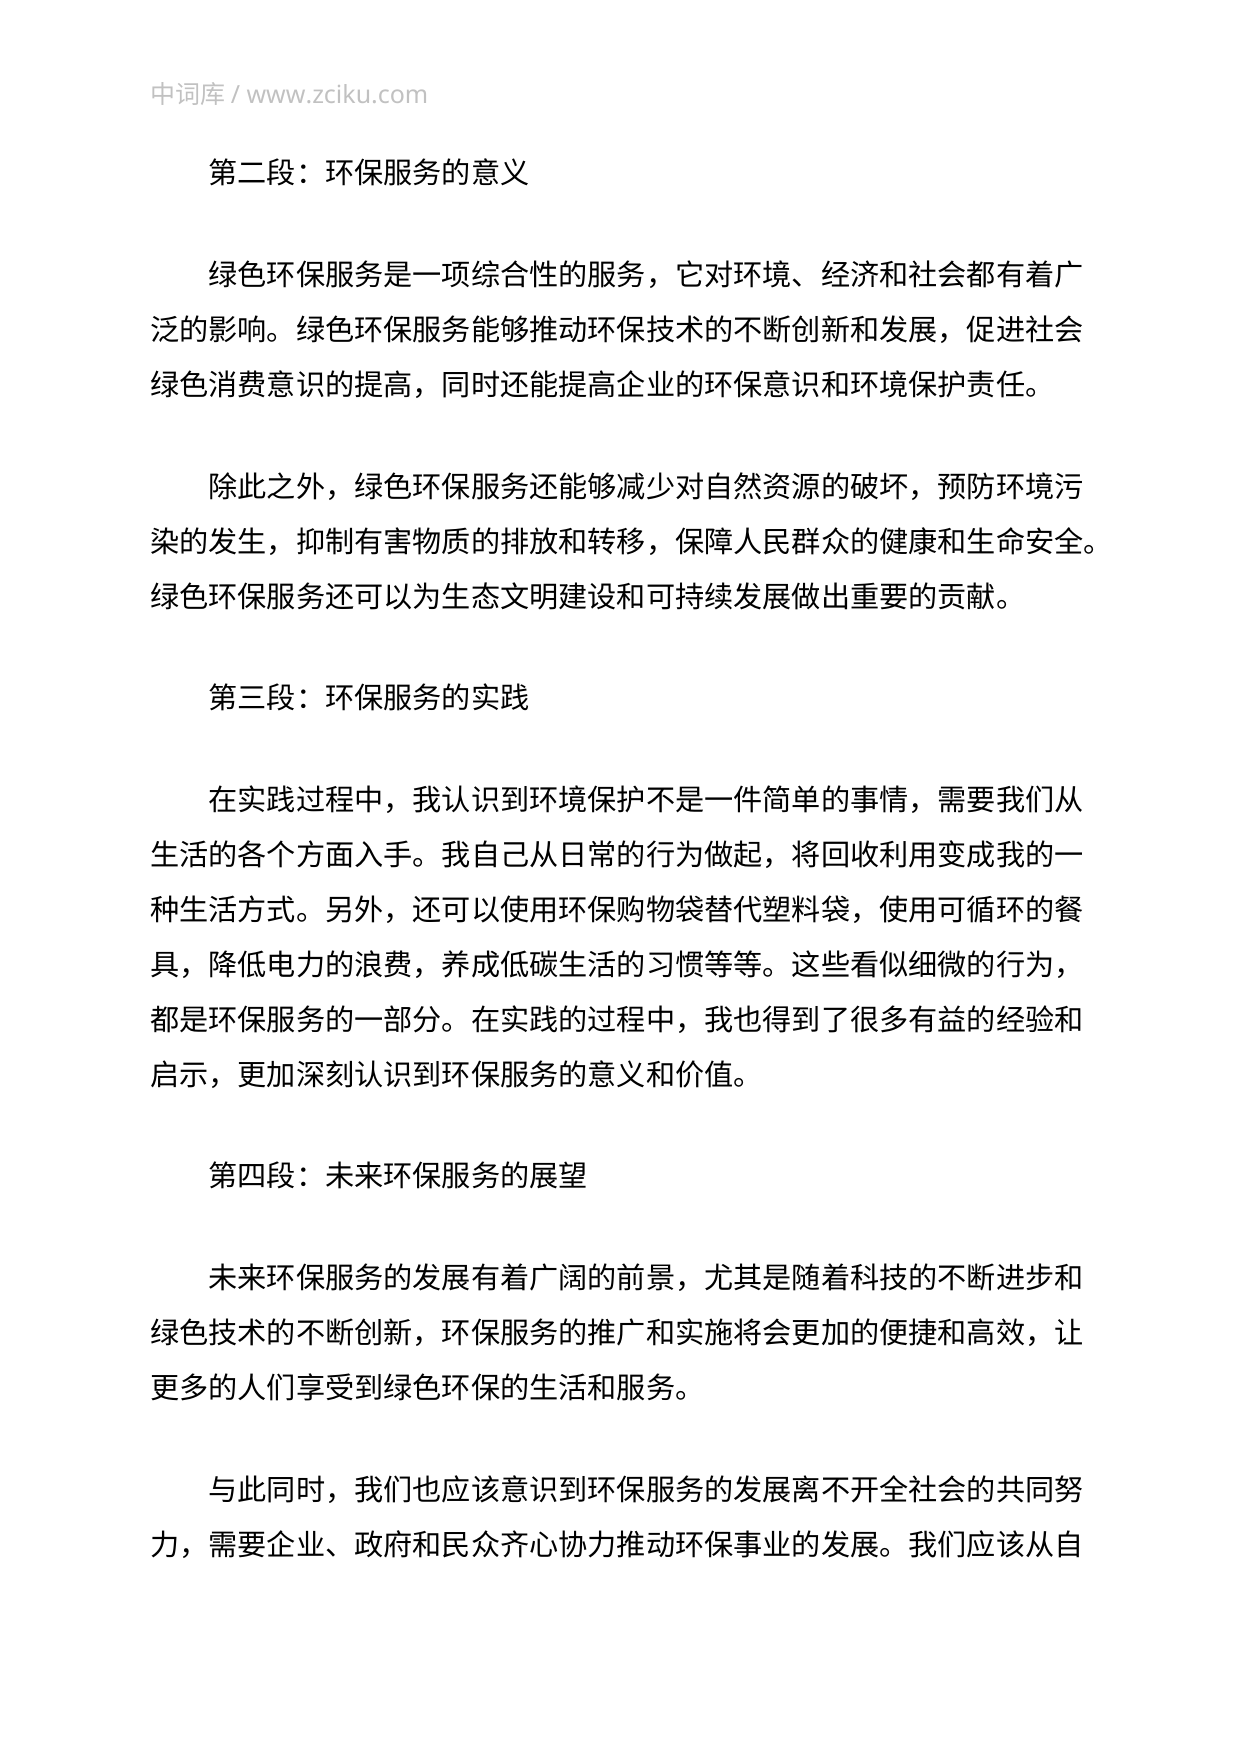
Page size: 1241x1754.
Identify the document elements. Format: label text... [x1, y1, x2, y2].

text 第二段：环保服务的意义 [150, 150, 1090, 192]
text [150, 1466, 1090, 1563]
text 绿色环保服务是一项综合性的服务，它对环境、经济和社会都有着广泛的影响。绿色环保服务能够推动环保技术的不断创新和发展，促进社会绿色消费意识的提高，同时还能提高企业的环保意识和环境保护责任。 [150, 252, 1090, 404]
text 第四段：未来环保服务的展望 [150, 1153, 1090, 1195]
text 在实践过程中，我认识到环境保护不是一件简单的事情，需要我们从生活的各个方面入手。我自己从日常的行为做起，将回收利用变成我的一种生活方式。另外，还可以使用环保购物袋替代塑料袋，使用可循环的餐具，降低电力的浪费，养成低碳生活的习惯等等。这些看似细微的行为，都是环保服务的一部分。在实践的过程中，我也得到了很多有益的经验和启示，更加深刻认识到环保服务的意义和价值。 [150, 777, 1090, 1093]
text 第三段：环保服务的实践 [150, 675, 1090, 717]
text 未来环保服务的发展有着广阔的前景，尤其是随着科技的不断进步和绿色技术的不断创新，环保服务的推广和实施将会更加的便捷和高效，让更多的人们享受到绿色环保的生活和服务。 [150, 1255, 1090, 1407]
text 除此之外，绿色环保服务还能够减少对自然资源的破坏，预防环境污染的发生，抑制有害物质的排放和转移，保障人民群众的健康和生命安全。绿色环保服务还可以为生态文明建设和可持续发展做出重要的贡献。 [150, 463, 1090, 615]
